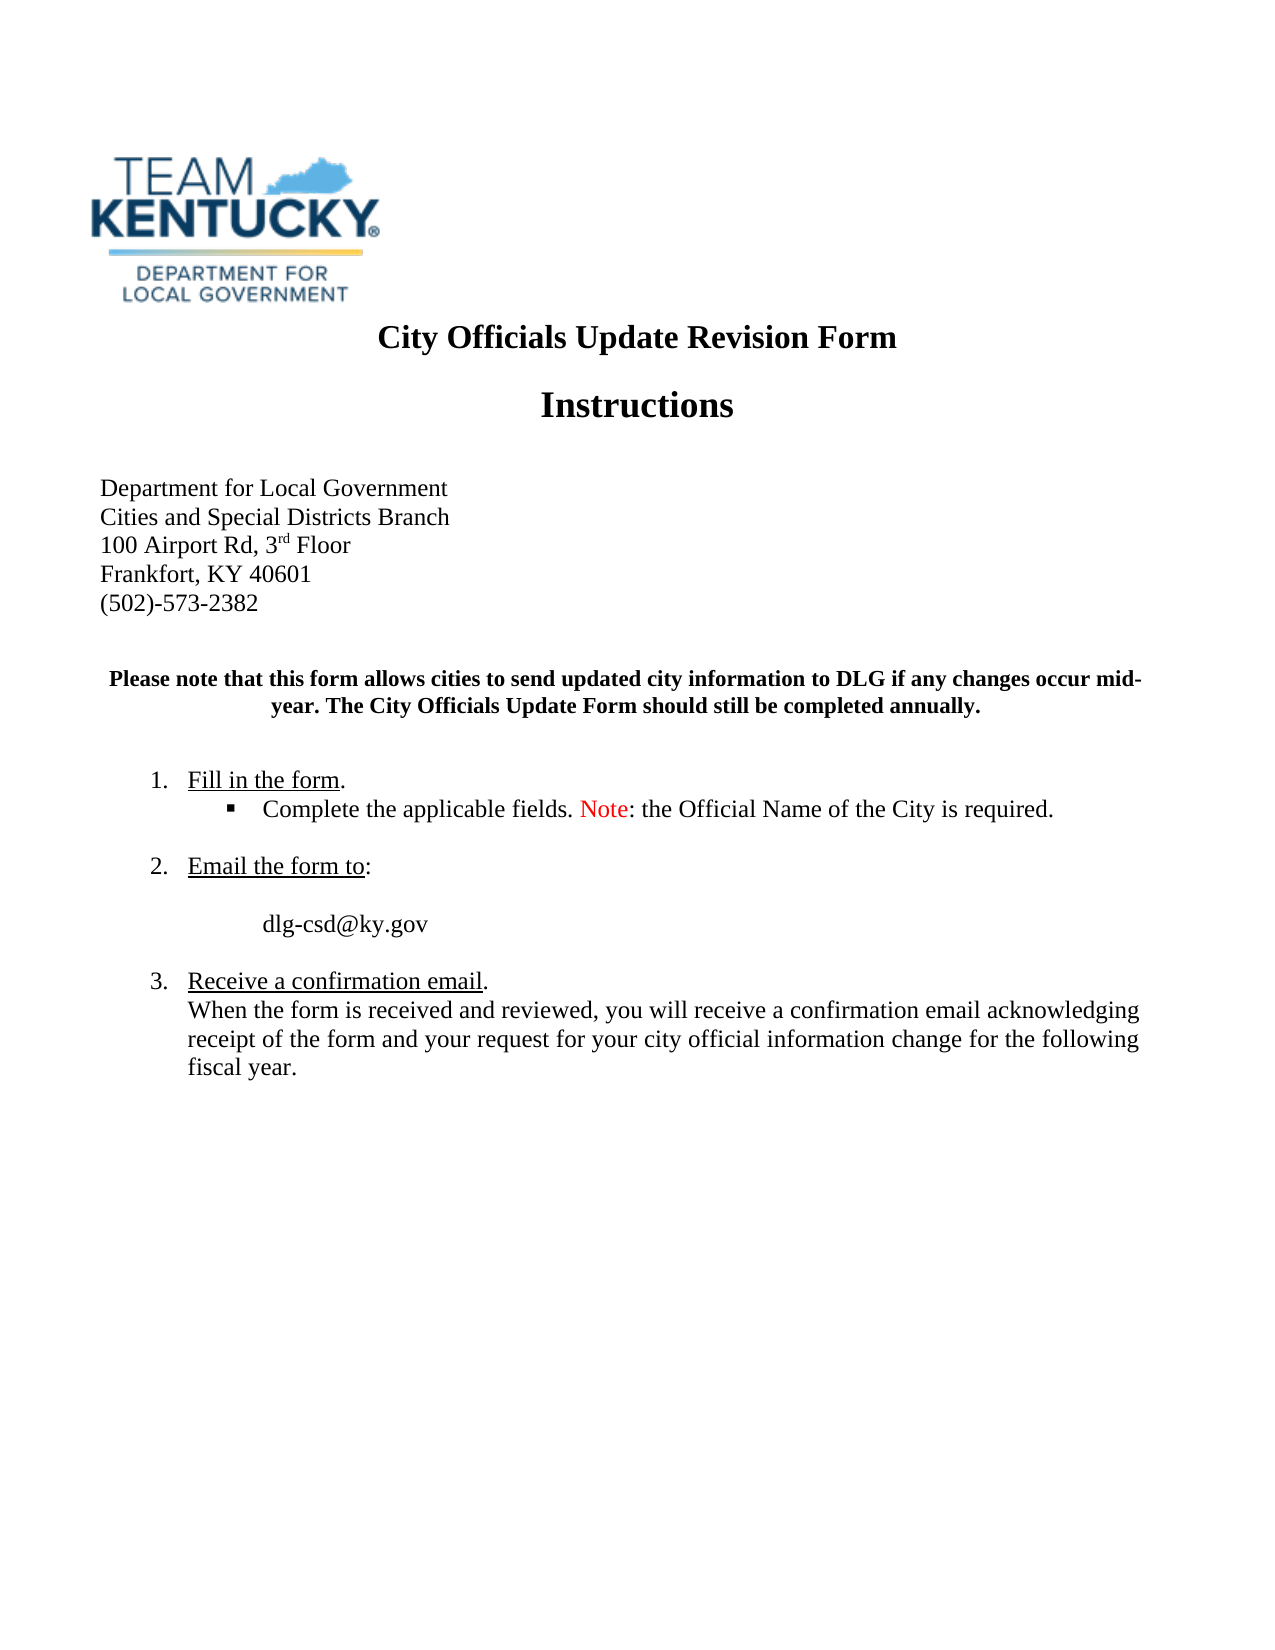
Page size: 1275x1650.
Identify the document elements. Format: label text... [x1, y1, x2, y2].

picture [89, 156, 383, 309]
list Complete the applicable fields. Note: the Official Name of the City is required. [225, 794, 1164, 822]
text Instructions [374, 382, 899, 425]
subtitle Department for Local Government Cities and Special Districts Branch 100 Airport Rd, 3rd Floor [100, 473, 474, 559]
text (502)-573-2382 [100, 588, 1164, 617]
list Receive a confirmation email. [150, 966, 1164, 995]
text City Officials Update Revision Form [375, 318, 899, 356]
text When the form is received and reviewed, you will receive a confirmation email acknowledging receipt of the form and your request for your city official information change for the following fiscal year. [187, 995, 1140, 1081]
text Frankfort, KY 40601 [100, 559, 1164, 588]
text Please note that this form allows cities to send updated city information to DLG if any changes occur mid- year. The City Officials Update Form should still be completed annually. [109, 665, 1145, 718]
list Email the form to: [150, 851, 1164, 880]
list Fill in the form. [150, 765, 1164, 794]
text dlg-csd@ky.gov [262, 909, 1164, 937]
